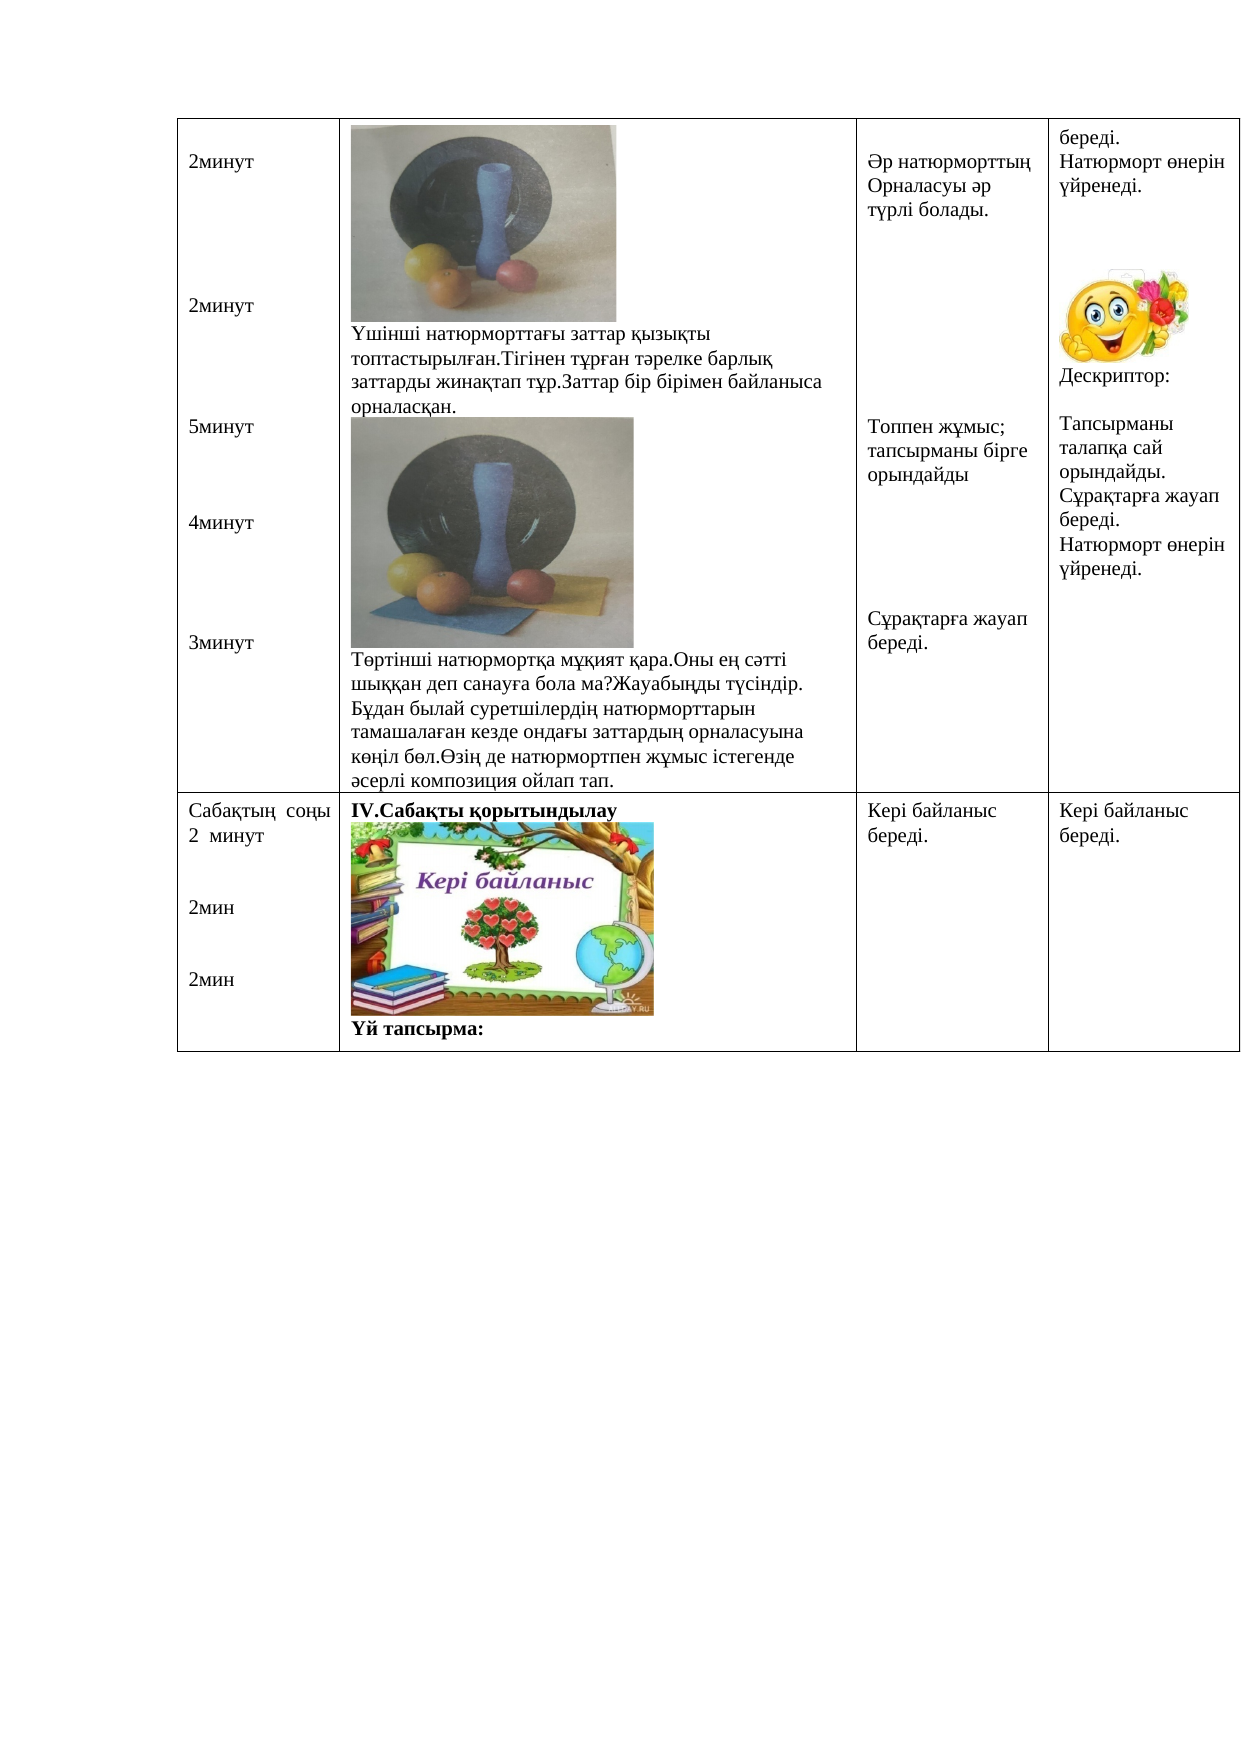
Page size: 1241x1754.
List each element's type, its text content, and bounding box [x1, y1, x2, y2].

picture [350, 417, 634, 648]
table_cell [178, 119, 339, 792]
table_cell Кері байланыс береді. [857, 793, 1048, 1051]
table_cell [857, 119, 1048, 792]
picture [350, 125, 617, 322]
table_cell Сабақтың соңы 2 минут 2мин 2мин [178, 793, 339, 1051]
picture [350, 822, 654, 1016]
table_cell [340, 119, 856, 792]
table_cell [1049, 119, 1239, 792]
picture [1059, 269, 1189, 363]
table_cell Кері байланыс береді. [1049, 793, 1239, 1051]
table_cell IV.Сабақты қорытындылау Үй тапсырма: [340, 793, 856, 1051]
